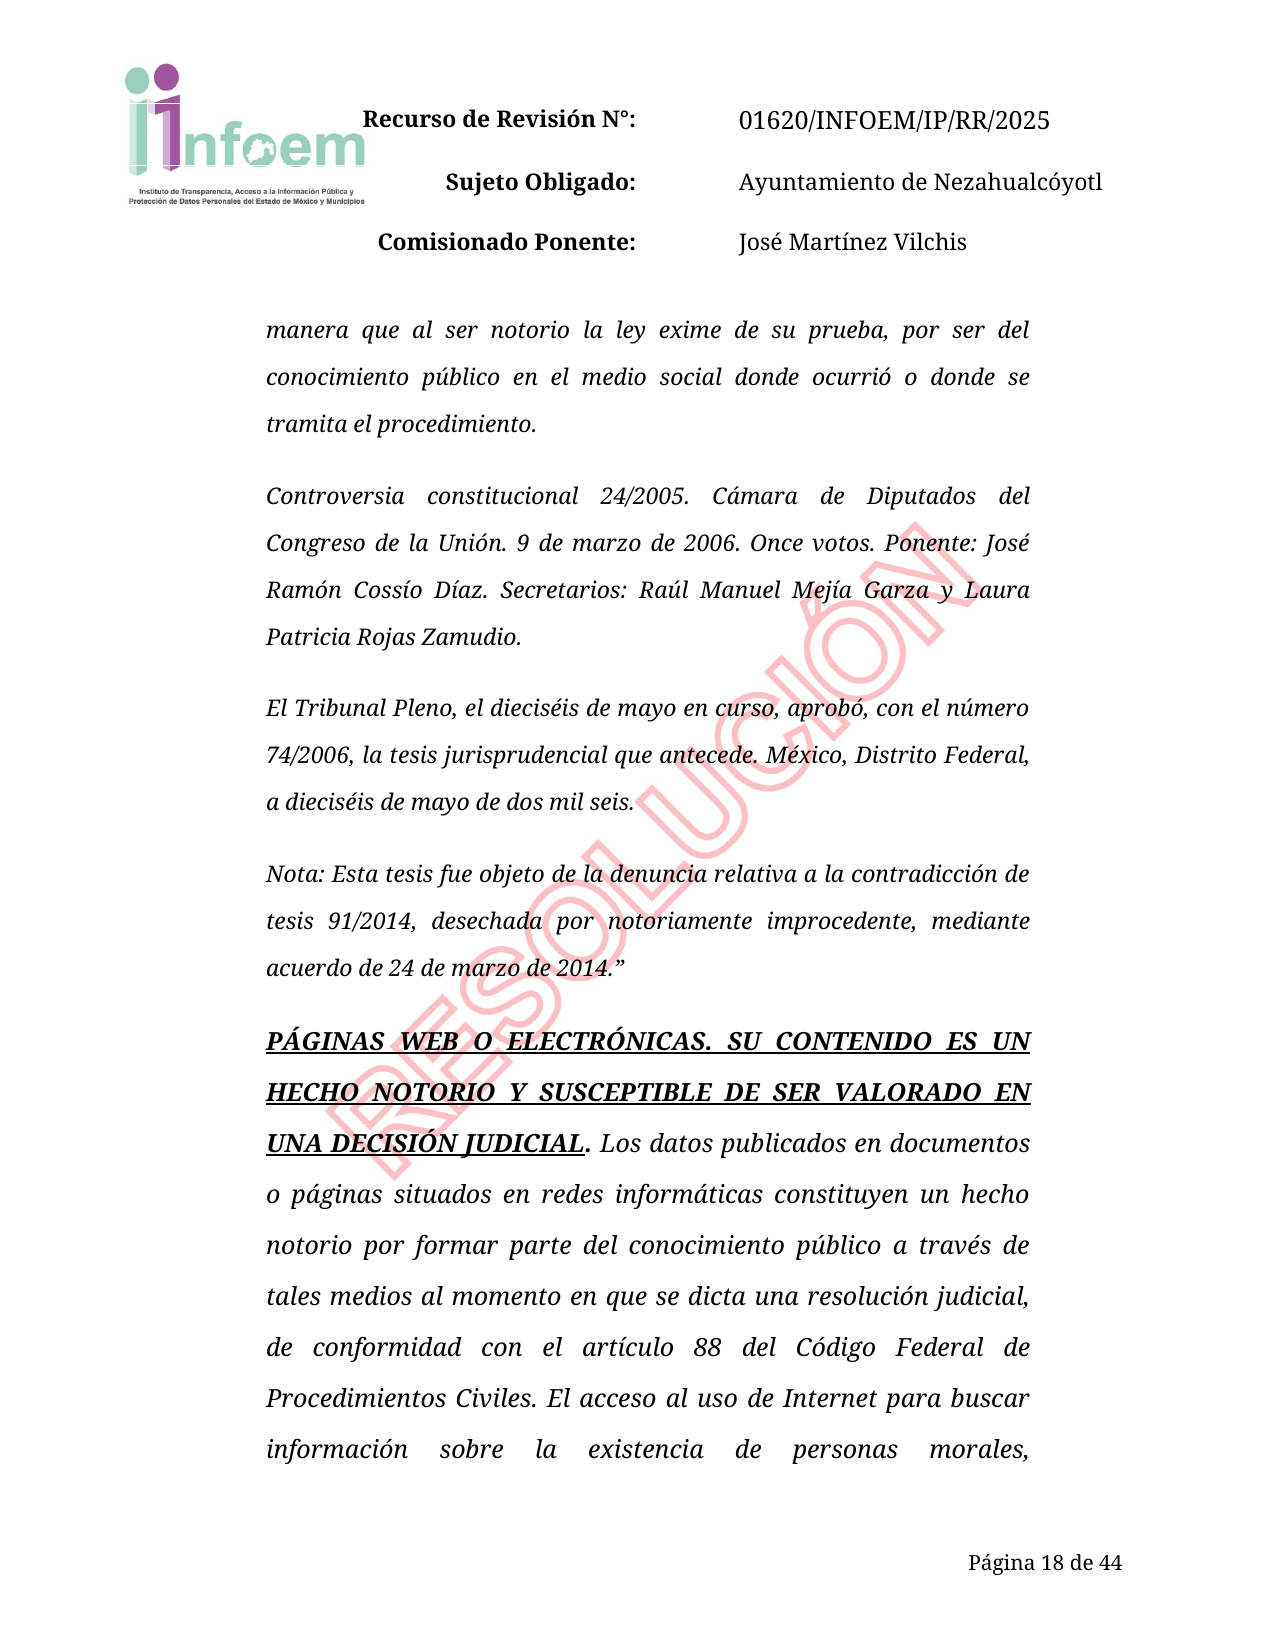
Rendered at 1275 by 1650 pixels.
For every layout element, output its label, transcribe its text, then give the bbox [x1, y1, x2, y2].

text Controversia constitucional 24/2005. Cámara de Diputados del Congreso de la Unión. 9 de marzo de 2006. Once votos. Ponente: José Ramón Cossío Díaz. Secretarios: Raúl Manuel Mejía Garza y Laura Patricia Rojas Zamudio. [266, 480, 1033, 652]
picture [6, 3, 1271, 1650]
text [266, 1024, 1033, 1466]
text El Tribunal Pleno, el dieciséis de mayo en curso, aprobó, con el número 74/2006, la tesis jurisprudencial que antecede. México, Distrito Federal, a dieciséis de mayo de dos mil seis. [266, 692, 1033, 817]
text Nota: Esta tesis fue objeto de la denuncia relativa a la contradicción de tesis 91/2014, desechada por notoriamente improcedente, mediante acuerdo de 24 de marzo de 2014.” [266, 858, 1033, 983]
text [266, 314, 1033, 439]
